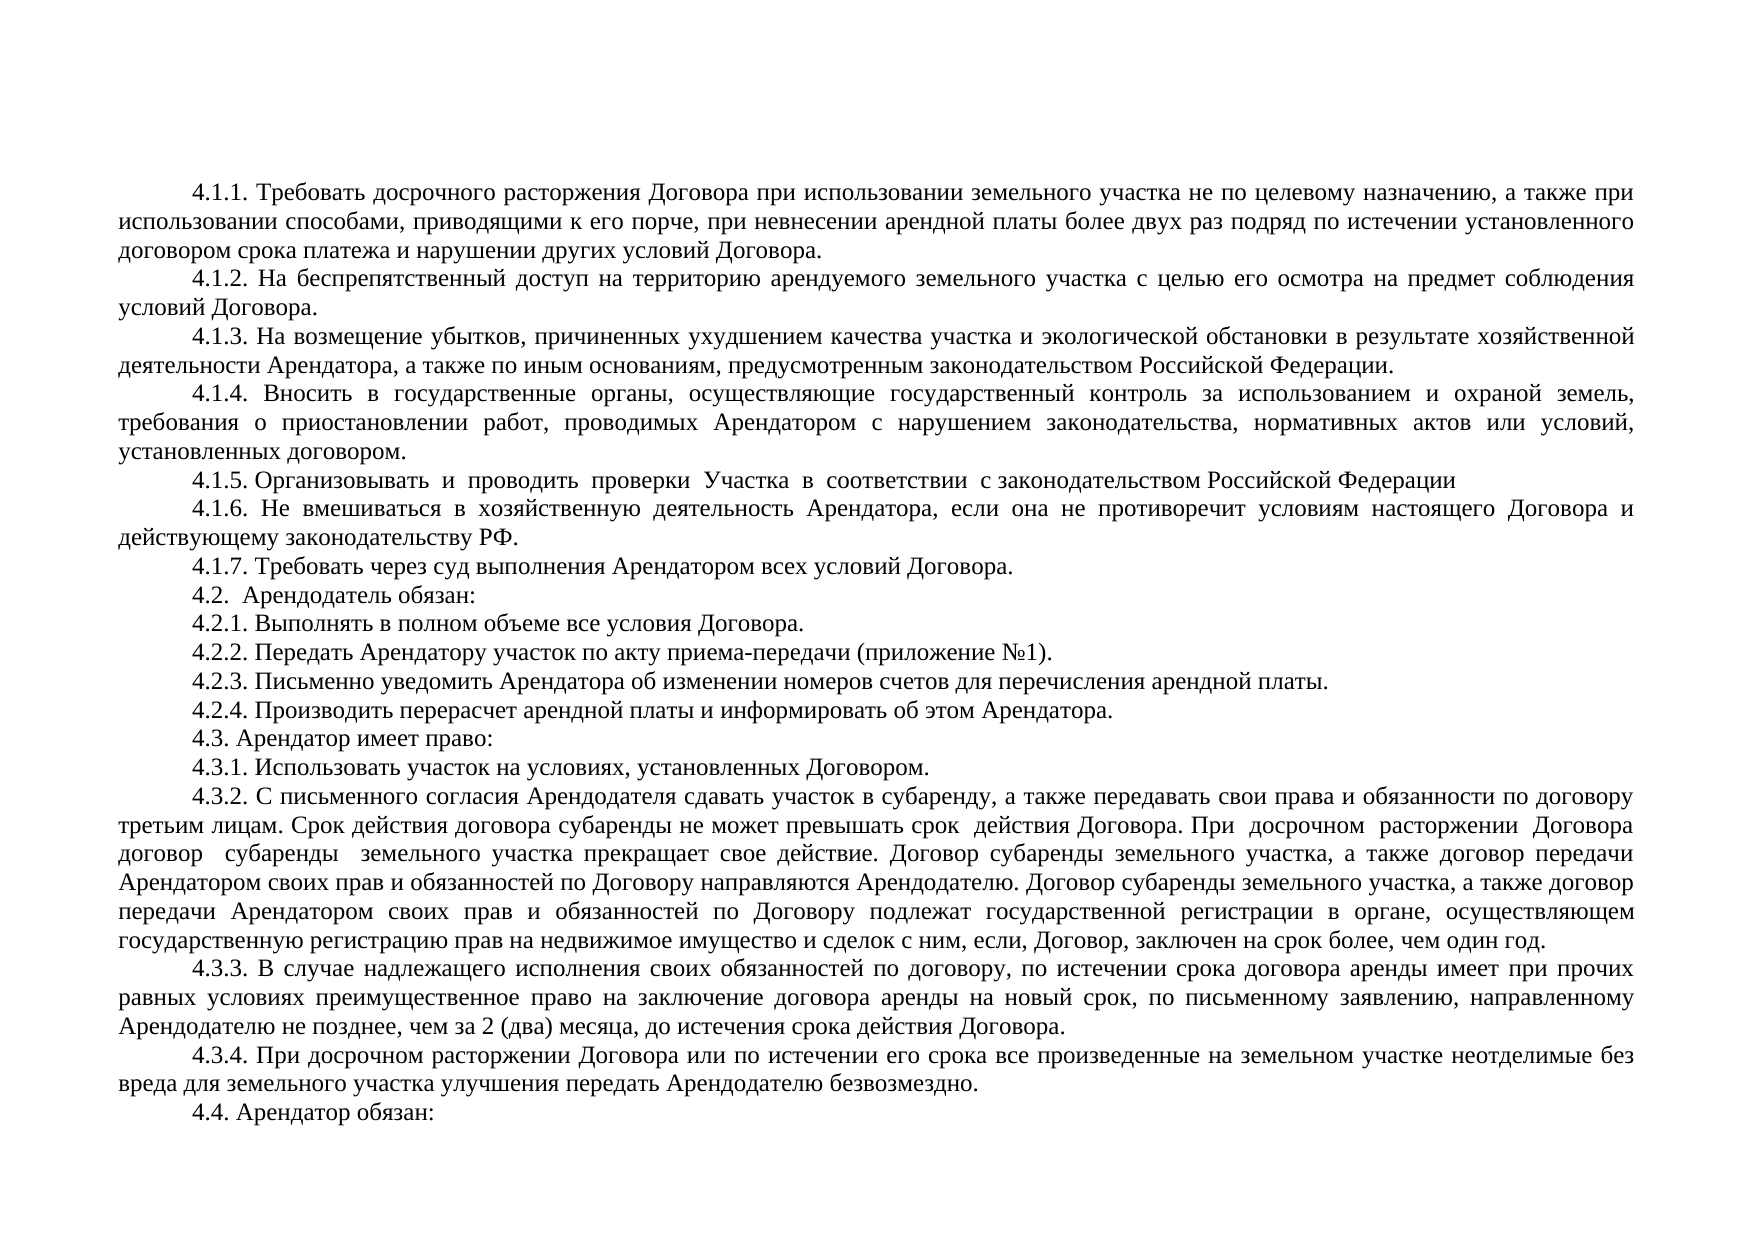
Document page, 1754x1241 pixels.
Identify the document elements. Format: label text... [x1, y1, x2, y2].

text 4.3.3. В случае надлежащего исполнения своих обязанностей по договору, по истечении срока договора аренды имеет при прочих равных условиях преимущественное право на заключение договора аренды на новый срок, по письменному заявлению, направленному Арендодателю не позднее, чем за 2 (два) месяца, до истечения срока действия Договора. [118, 953, 1636, 1040]
text 4.2.1. Выполнять в полном объеме все условия Договора. [118, 608, 1636, 637]
text 4.1.3. На возмещение убытков, причиненных ухудшением качества участка и экологической обстановки в результате хозяйственной деятельности Арендатора, а также по иным основаниям, предусмотренным законодательством Российской Федерации. [118, 321, 1636, 378]
text 4.4. Арендатор обязан: [118, 1097, 1636, 1126]
text 4.1.5. Организовывать и проводить проверки Участка в соответствии с законодательством Российской Федерации [118, 465, 1636, 493]
text 4.1.1. Требовать досрочного расторжения Договора при использовании земельного участка не по целевому назначению, а также при использовании способами, приводящими к его порче, при невнесении арендной платы более двух раз подряд по истечении установленного договором срока платежа и нарушении других условий Договора. [118, 177, 1636, 263]
text 4.3.2. С письменного согласия Арендодателя сдавать участок в субаренду, а также передавать свои права и обязанности по договору третьим лицам. Срок действия договора субаренды не может превышать срок действия Договора. При досрочном расторжении Договора договор субаренды земельного участка прекращает свое действие. Договор субаренды земельного участка, а также договор передачи Арендатором своих прав и обязанностей по Договору направляются Арендодателю. Договор субаренды земельного участка, а также договор передачи Арендатором своих прав и обязанностей по Договору подлежат государственной регистрации в органе, осуществляющем государственную регистрацию прав на недвижимое имущество и сделок с ним, если, Договор, заключен на срок более, чем один год. [118, 781, 1636, 953]
text 4.1.4. Вносить в государственные органы, осуществляющие государственный контроль за использованием и охраной земель, требования о приостановлении работ, проводимых Арендатором с нарушением законодательства, нормативных актов или условий, установленных договором. [118, 378, 1636, 465]
text 4.2.2. Передать Арендатору участок по акту приема-передачи (приложение №1). [118, 637, 1636, 666]
text 4.2.4. Производить перерасчет арендной платы и информировать об этом Арендатора. [118, 695, 1636, 723]
text 4.1.2. На беспрепятственный доступ на территорию арендуемого земельного участка с целью его осмотра на предмет соблюдения условий Договора. [118, 263, 1636, 321]
text 4.1.7. Требовать через суд выполнения Арендатором всех условий Договора. [118, 551, 1636, 580]
text 4.3.1. Использовать участок на условиях, установленных Договором. [118, 752, 1636, 781]
text 4.2. Арендодатель обязан: [118, 580, 1636, 608]
text 4.3.4. При досрочном расторжении Договора или по истечении его срока все произведенные на земельном участке неотделимые без вреда для земельного участка улучшения передать Арендодателю безвозмездно. [118, 1040, 1636, 1097]
text 4.2.3. Письменно уведомить Арендатора об изменении номеров счетов для перечисления арендной платы. [118, 666, 1636, 695]
text 4.3. Арендатор имеет право: [118, 723, 1636, 752]
text 4.1.6. Не вмешиваться в хозяйственную деятельность Арендатора, если она не противоречит условиям настоящего Договора и действующему законодательству РФ. [118, 493, 1636, 551]
